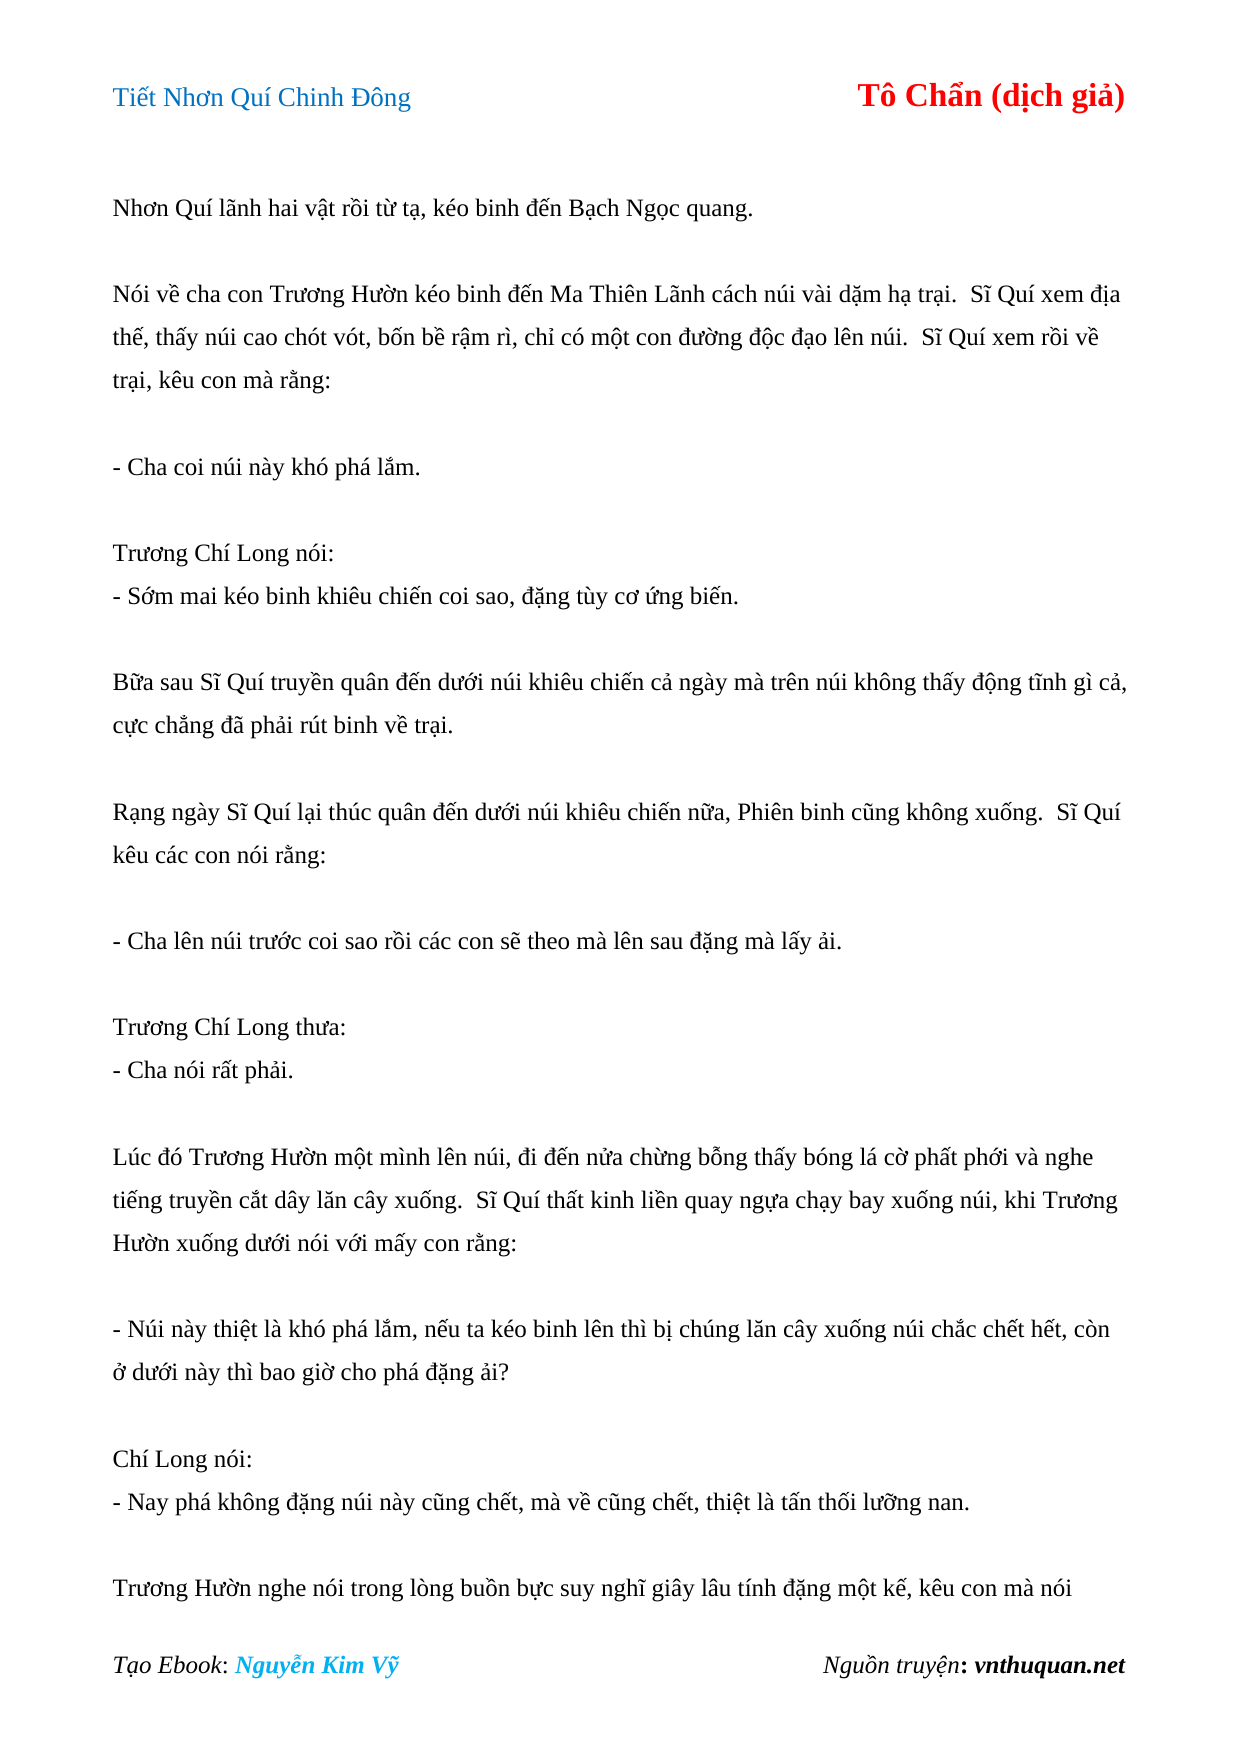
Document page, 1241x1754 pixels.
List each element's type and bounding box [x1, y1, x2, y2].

text [112, 150, 1128, 1602]
